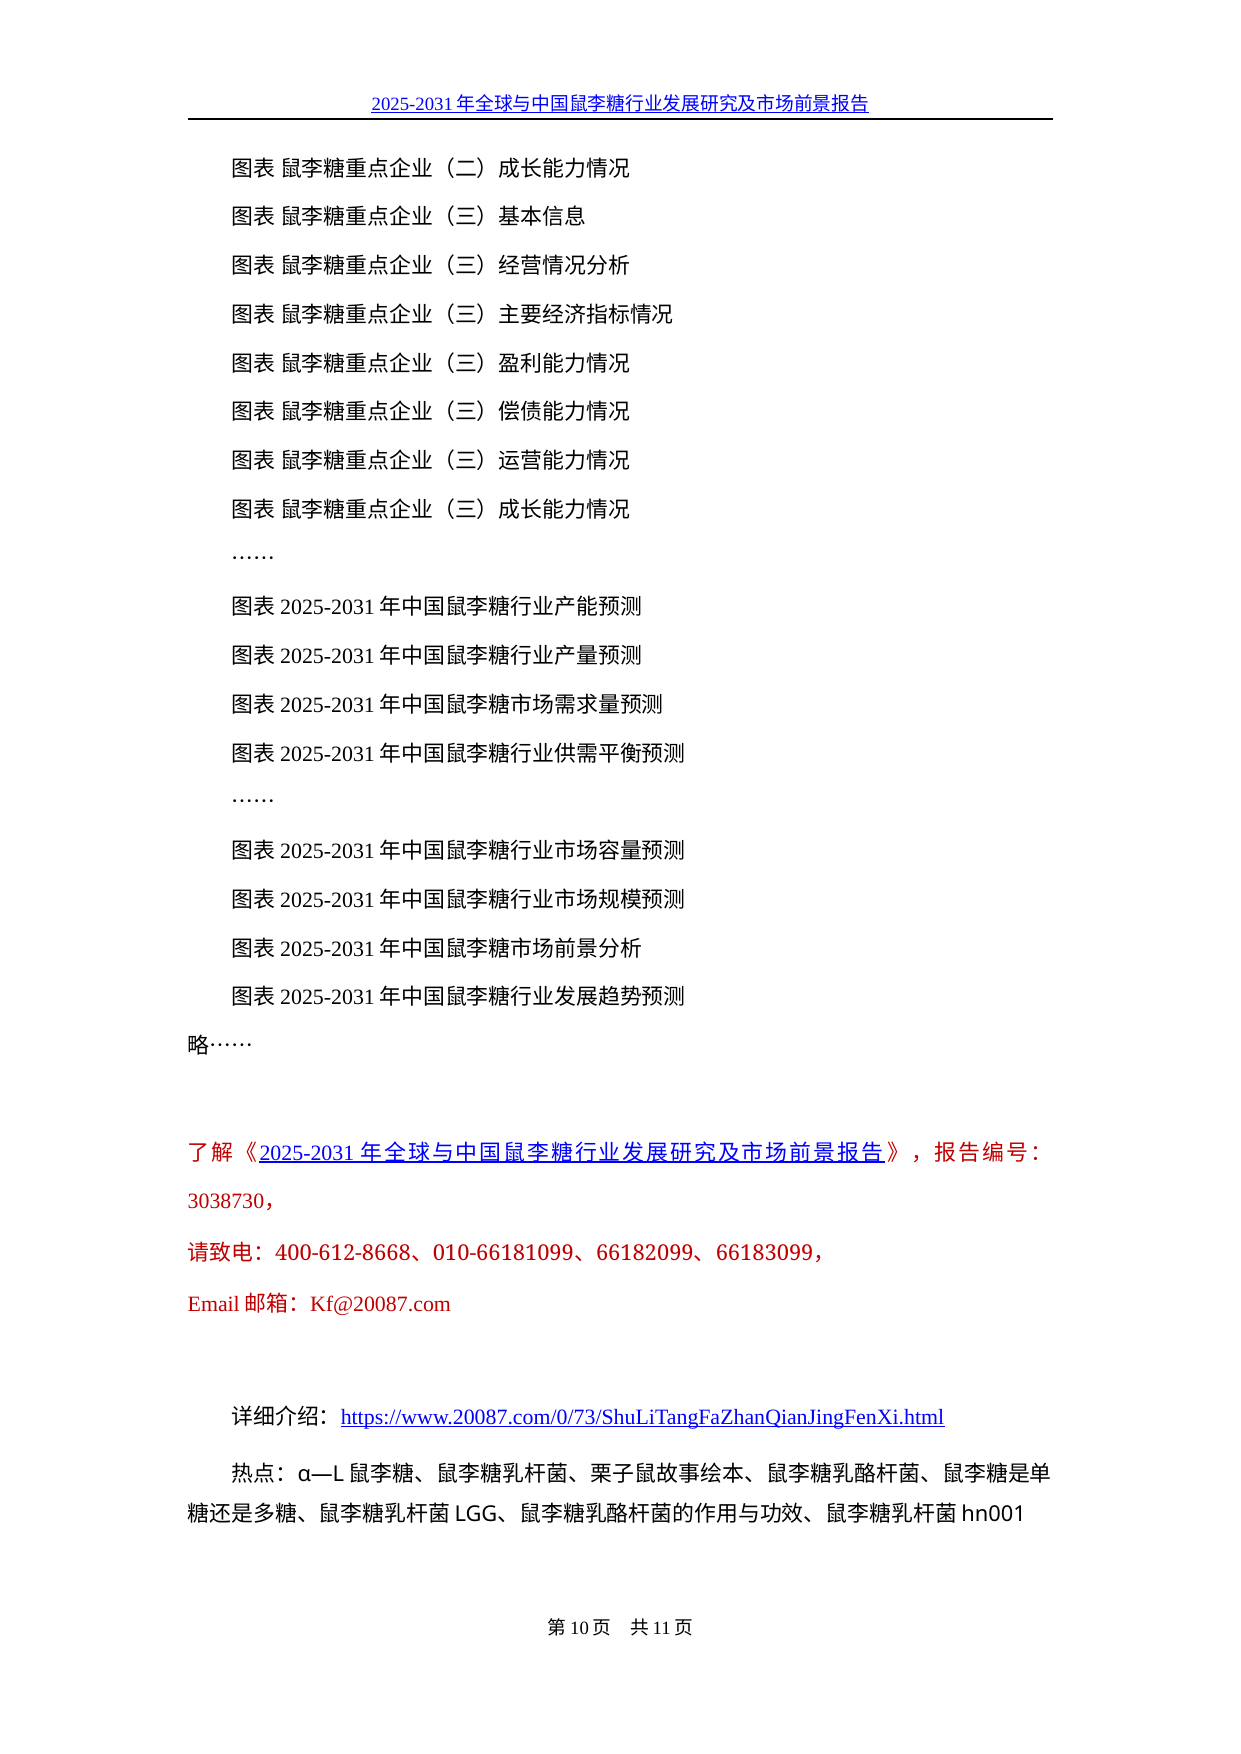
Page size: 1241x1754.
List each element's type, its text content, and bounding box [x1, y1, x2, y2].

text 详细介绍：https://www.20087.com/0/73/ShuLiTangFaZhanQianJingFenXi.html [187, 1399, 1053, 1431]
text 了解《2025-2031年全球与中国鼠李糖行业发展研究及市场前景报告》，报告编号：3038730， [187, 1134, 1053, 1215]
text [187, 150, 1053, 1060]
text Email邮箱：Kf@20087.com [187, 1286, 1053, 1318]
text 请致电：400-612-8668、010-66181099、66182099、66183099， [187, 1234, 1053, 1267]
text 热点：α—L鼠李糖、鼠李糖乳杆菌、栗子鼠故事绘本、鼠李糖乳酪杆菌、鼠李糖是单糖还是多糖、鼠李糖乳杆菌LGG、鼠李糖乳酪杆菌的作用与功效、鼠李糖乳杆菌hn001 [187, 1456, 1053, 1529]
